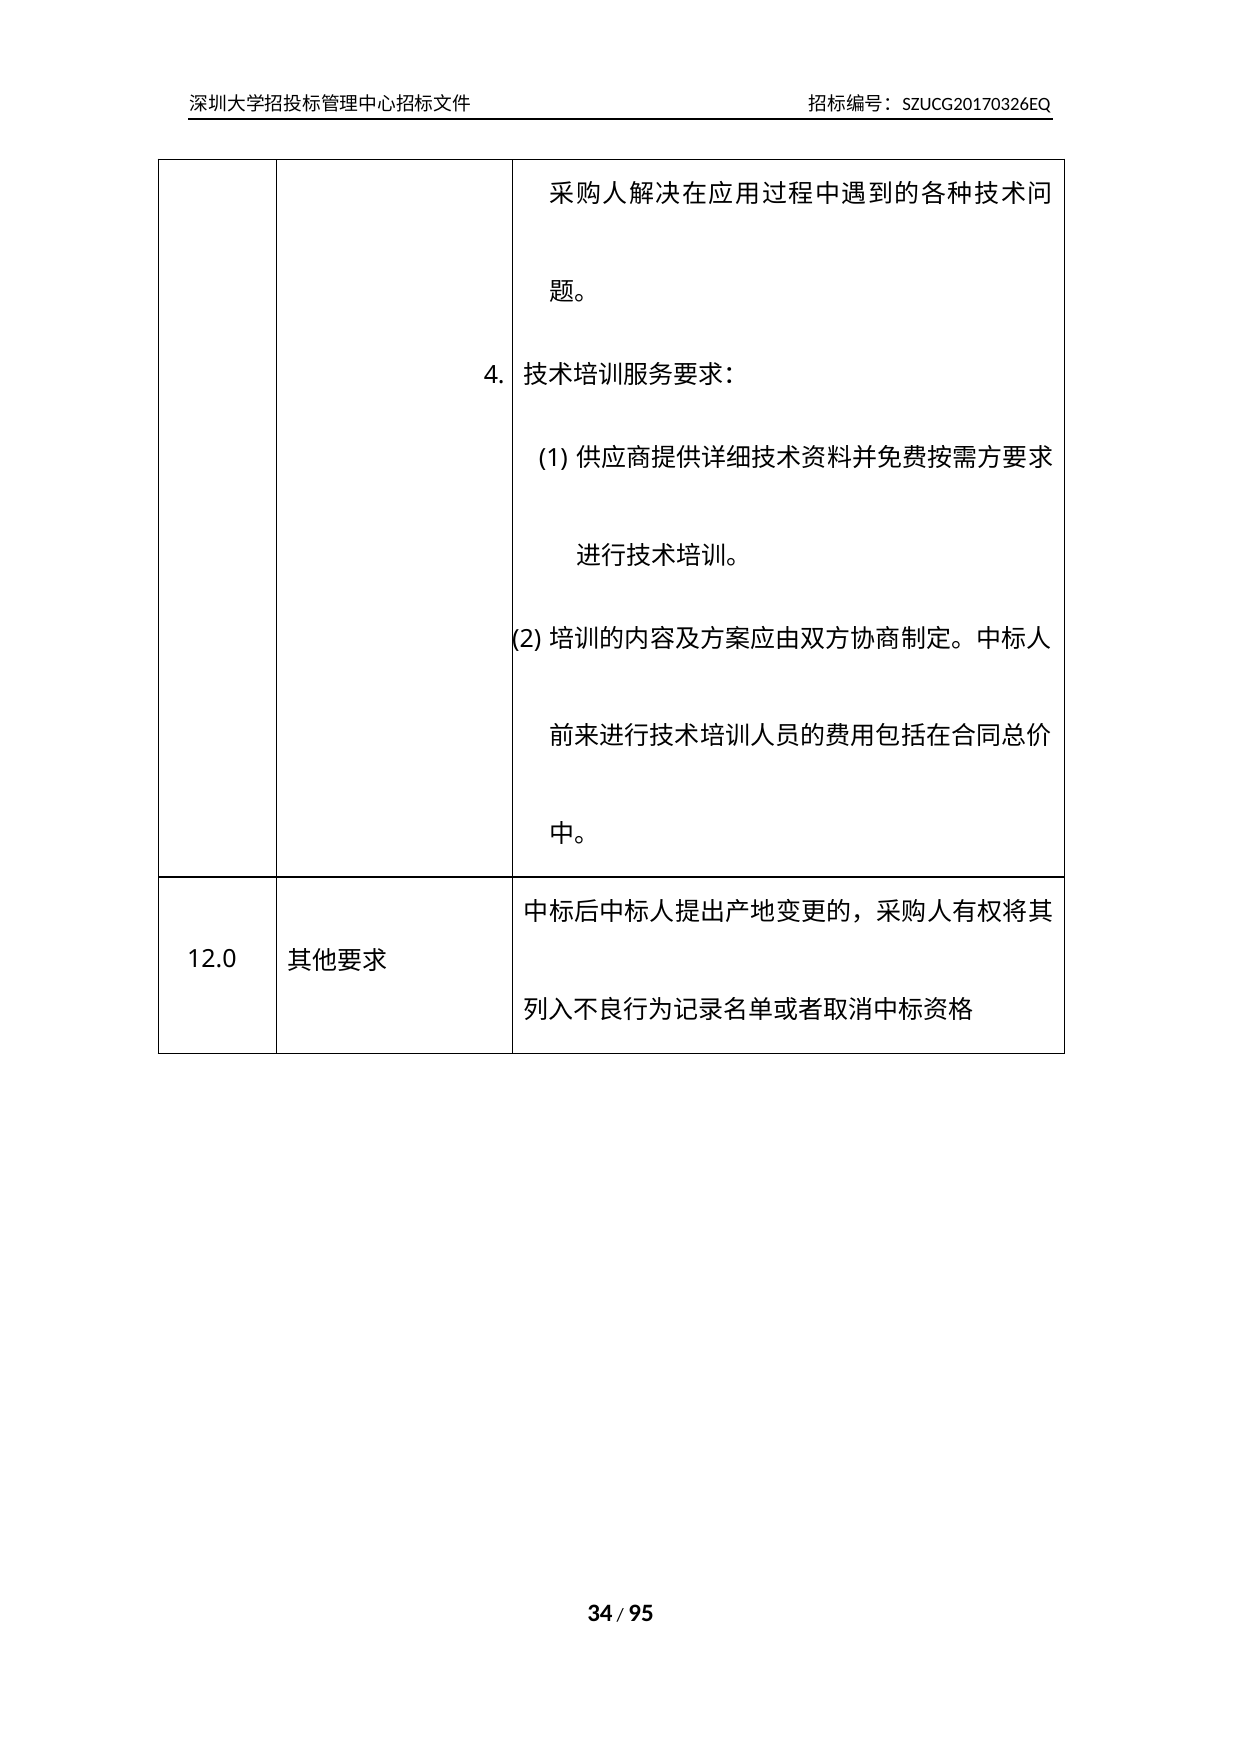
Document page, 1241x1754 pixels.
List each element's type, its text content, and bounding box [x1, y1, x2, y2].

table_cell [159, 878, 276, 1052]
table_cell [159, 160, 276, 876]
table_cell 其他要求 [277, 878, 512, 1052]
table_cell 服务需求 [277, 160, 512, 876]
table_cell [513, 160, 1064, 876]
table_cell 中标后中标人提出产地变更的，采购人有权将其列入不良行为记录名单或者取消中标资格 [513, 878, 1064, 1052]
